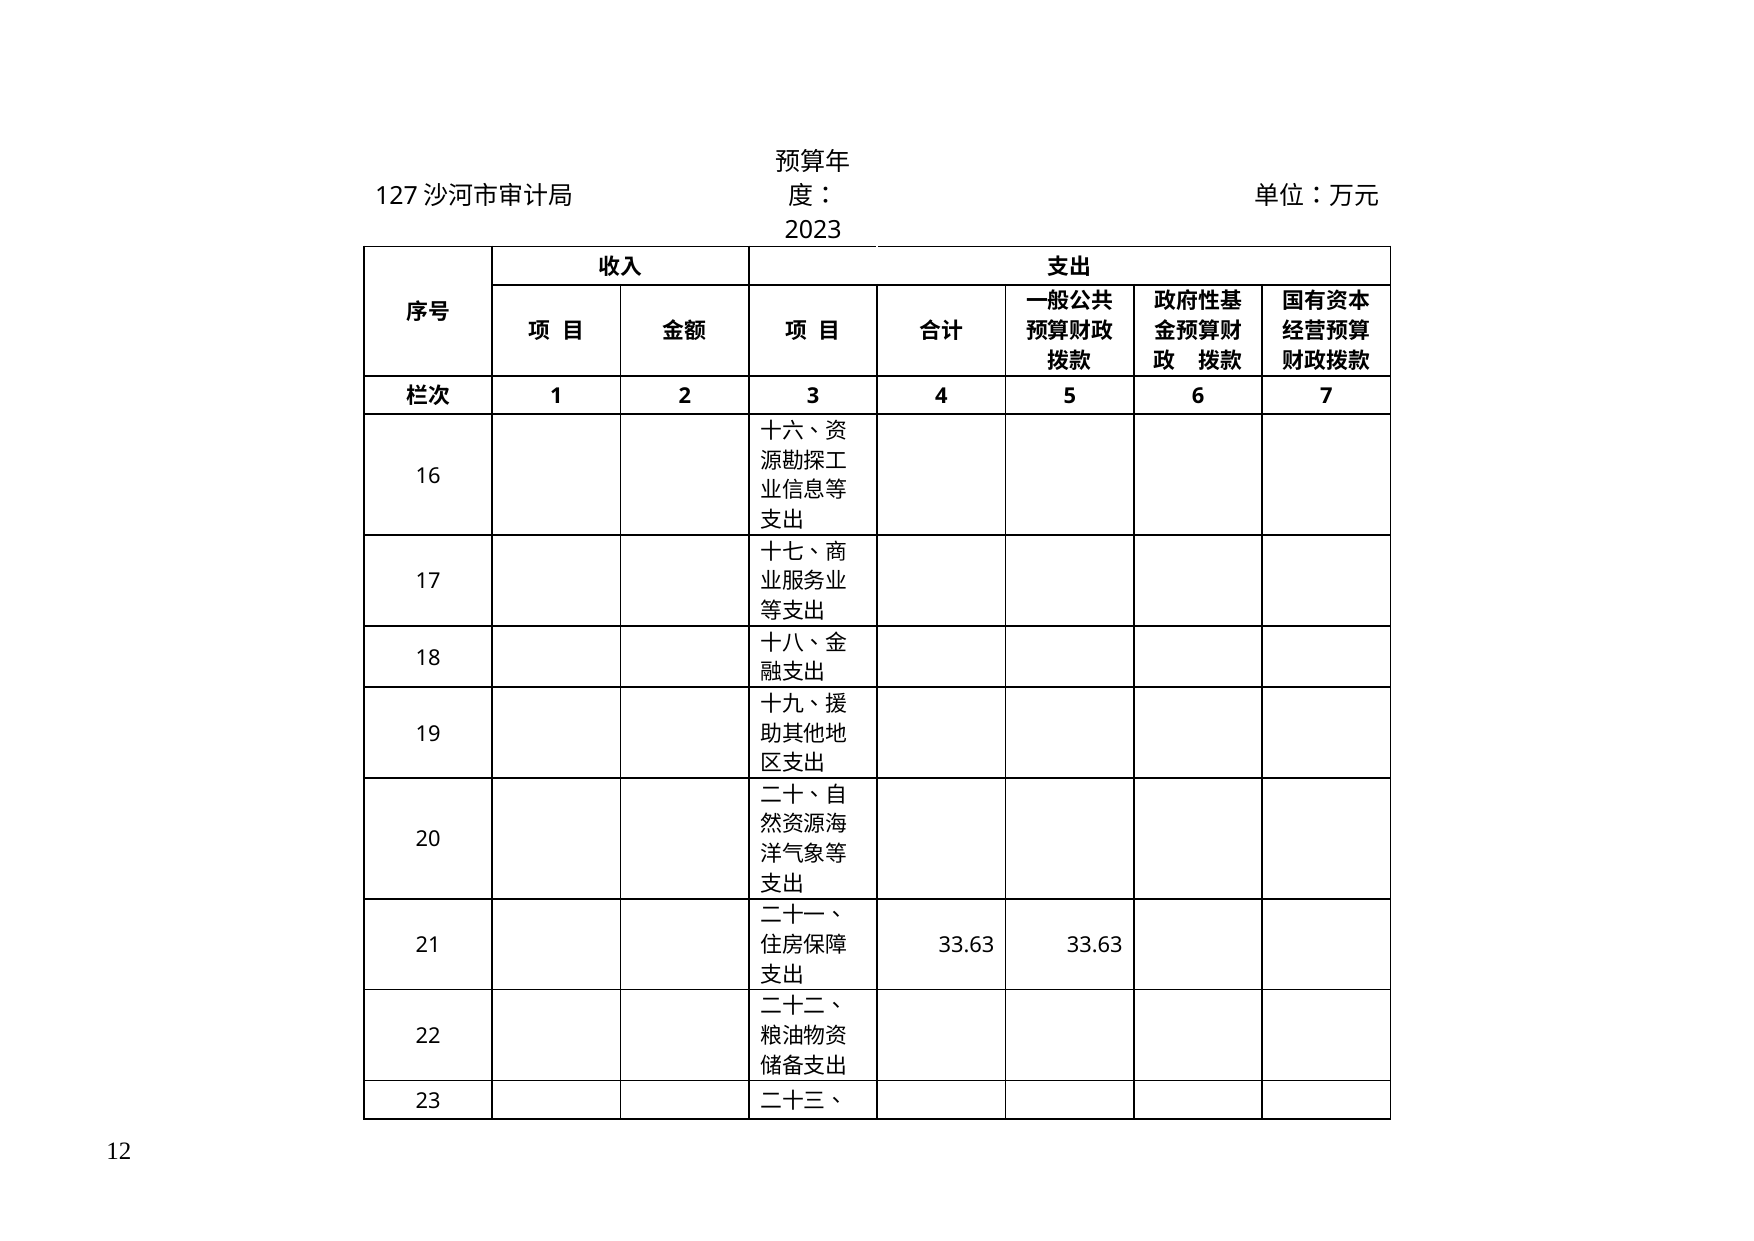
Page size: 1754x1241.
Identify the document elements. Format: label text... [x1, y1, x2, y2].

table_cell 二十二、粮油物资储备支出 [750, 990, 876, 1080]
table_cell [1006, 779, 1133, 898]
table_header 单位：万元 [878, 143, 1390, 246]
table_cell [621, 415, 748, 534]
table_cell [1135, 536, 1261, 625]
table_cell [1006, 415, 1133, 534]
table_cell [1263, 415, 1390, 534]
table_cell [1006, 990, 1133, 1080]
table_cell [878, 1081, 1005, 1118]
table_cell 33.63 [1006, 900, 1133, 989]
table_cell [1135, 900, 1261, 989]
table_cell 支出 [750, 247, 1390, 284]
table_cell 1 [493, 377, 620, 413]
table_header 127沙河市审计局 [365, 143, 748, 246]
table_cell 十九、援助其他地区支出 [750, 688, 876, 777]
table_cell [878, 779, 1005, 898]
table_cell [1263, 688, 1390, 777]
table_cell [621, 536, 748, 625]
table_header 预算年度：2023 [750, 143, 876, 246]
table_cell [493, 627, 620, 686]
table_cell [878, 627, 1005, 686]
table_cell [1263, 536, 1390, 625]
table_cell [493, 415, 620, 534]
table_cell [878, 415, 1005, 534]
table_cell [493, 779, 620, 898]
table_cell 一般公共预算财政拨款 [1006, 286, 1133, 375]
table_cell [493, 688, 620, 777]
table_cell [493, 1081, 620, 1118]
table_cell 21 [365, 900, 491, 989]
table_cell 二十一、住房保障支出 [750, 900, 876, 989]
table_cell [621, 627, 748, 686]
table_cell [1263, 990, 1390, 1080]
table_cell [1135, 688, 1261, 777]
table_cell [621, 990, 748, 1080]
table_cell [1263, 900, 1390, 989]
table_cell [1006, 688, 1133, 777]
table_cell 19 [365, 688, 491, 777]
table_cell [621, 688, 748, 777]
table_cell 二十、自然资源海洋气象等支出 [750, 779, 876, 898]
table_cell 33.63 [878, 900, 1005, 989]
table_cell 收入 [493, 247, 748, 284]
table_cell 政府性基金预算财政 拨款 [1135, 286, 1261, 375]
table_cell 20 [365, 779, 491, 898]
table_cell [621, 779, 748, 898]
table_cell 4 [878, 377, 1005, 413]
table_cell 项 目 [750, 286, 876, 375]
table_cell 十七、商业服务业等支出 [750, 536, 876, 625]
table_cell [878, 536, 1005, 625]
table_cell [878, 990, 1005, 1080]
table_cell 18 [365, 627, 491, 686]
table_cell [1135, 627, 1261, 686]
table_cell [1135, 1081, 1261, 1118]
table_cell [1006, 536, 1133, 625]
table_cell 合计 [878, 286, 1005, 375]
table_cell [1263, 779, 1390, 898]
table_cell [493, 990, 620, 1080]
table_cell 23 [365, 1081, 491, 1118]
table_cell [1135, 779, 1261, 898]
table_cell [1135, 990, 1261, 1080]
table_cell [1006, 1081, 1133, 1118]
table_cell 6 [1135, 377, 1261, 413]
table_cell 十八、金融支出 [750, 627, 876, 686]
table_cell [621, 1081, 748, 1118]
table_cell 二十三、国有资本经营预算支出 [750, 1081, 876, 1118]
table_cell [493, 536, 620, 625]
table_cell 国有资本经营预算财政拨款 [1263, 286, 1390, 375]
table_cell [493, 900, 620, 989]
table_cell [1006, 627, 1133, 686]
table_cell 项 目 [493, 286, 620, 375]
table_cell [1263, 627, 1390, 686]
table_cell 7 [1263, 377, 1390, 413]
table_cell 金额 [621, 286, 748, 375]
table_cell [621, 900, 748, 989]
table_cell 2 [621, 377, 748, 413]
table_cell 序号 [365, 247, 491, 375]
table_cell [1263, 1081, 1390, 1118]
table_cell 22 [365, 990, 491, 1080]
table_cell 3 [750, 377, 876, 413]
table_cell [878, 688, 1005, 777]
table_cell 5 [1006, 377, 1133, 413]
table_cell 栏次 [365, 377, 491, 413]
table_cell [1135, 415, 1261, 534]
table_cell 16 [365, 415, 491, 534]
table_cell 17 [365, 536, 491, 625]
table_cell 十六、资源勘探工业信息等支出 [750, 415, 876, 534]
